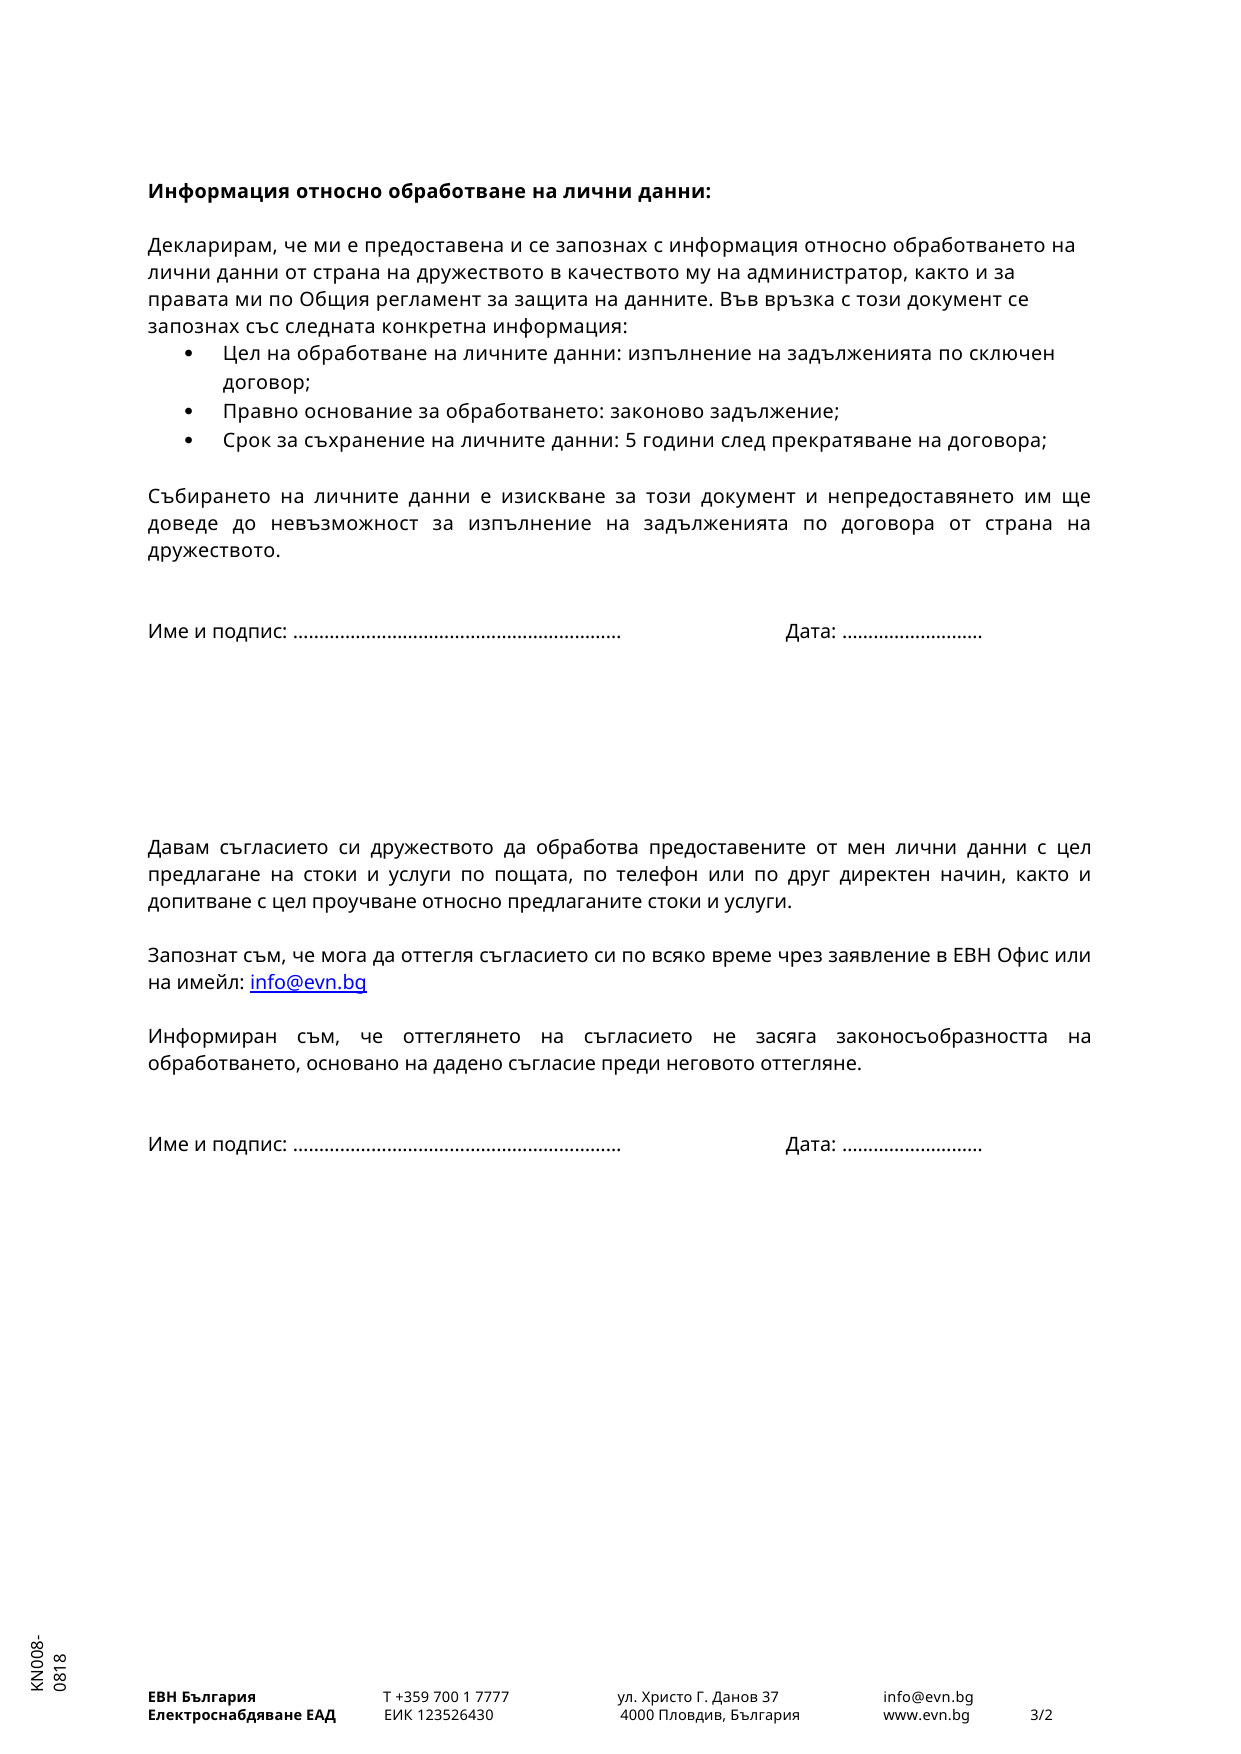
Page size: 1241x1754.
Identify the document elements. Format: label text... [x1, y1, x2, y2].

text Запознат съм, че мога да оттегля съгласието си по всяко време чрез заявление в ЕВН Офис или на имейл: info@evn.bg [148, 941, 1092, 995]
list Цел на обработване на личните данни: изпълнение на задълженията по сключен договор; [185, 339, 1092, 395]
list Срок за съхранение на личните данни: 5 години след прекратяване на договора; [185, 427, 1092, 453]
list Правно основание за обработването: законово задължение; [185, 397, 1092, 424]
text Информация относно обработване на лични данни: [148, 177, 1092, 204]
text Декларирам, че ми е предоставена и се запознах с информация относно обработването на лични данни от страна на дружеството в качеството му на администратор, както и за правата ми по Общия регламент за защита на данните. Във връзка с този документ се запознах със следната конкретна информация: [148, 231, 1092, 339]
text Име и подпис: ……………………………………………………… Дата: ……………………… [148, 1130, 1092, 1157]
text Събирането на личните данни е изискване за този документ и непредоставянето им ще доведе до невъзможност за изпълнение на задълженията по договора от страна на дружеството. [148, 483, 1092, 563]
text Давам съгласието си дружеството да обработва предоставените от мен лични данни с цел предлагане на стоки и услуги по пощата, по телефон или по друг директен начин, както и допитване с цел проучване относно предлаганите стоки и услуги. [148, 833, 1092, 914]
text Информиран съм, че оттеглянето на съгласието не засяга законосъобразността на обработването, основано на дадено съгласие преди неговото оттегляне. [148, 1022, 1092, 1076]
text Име и подпис: ……………………………………………………… Дата: ……………………… [148, 617, 1092, 644]
